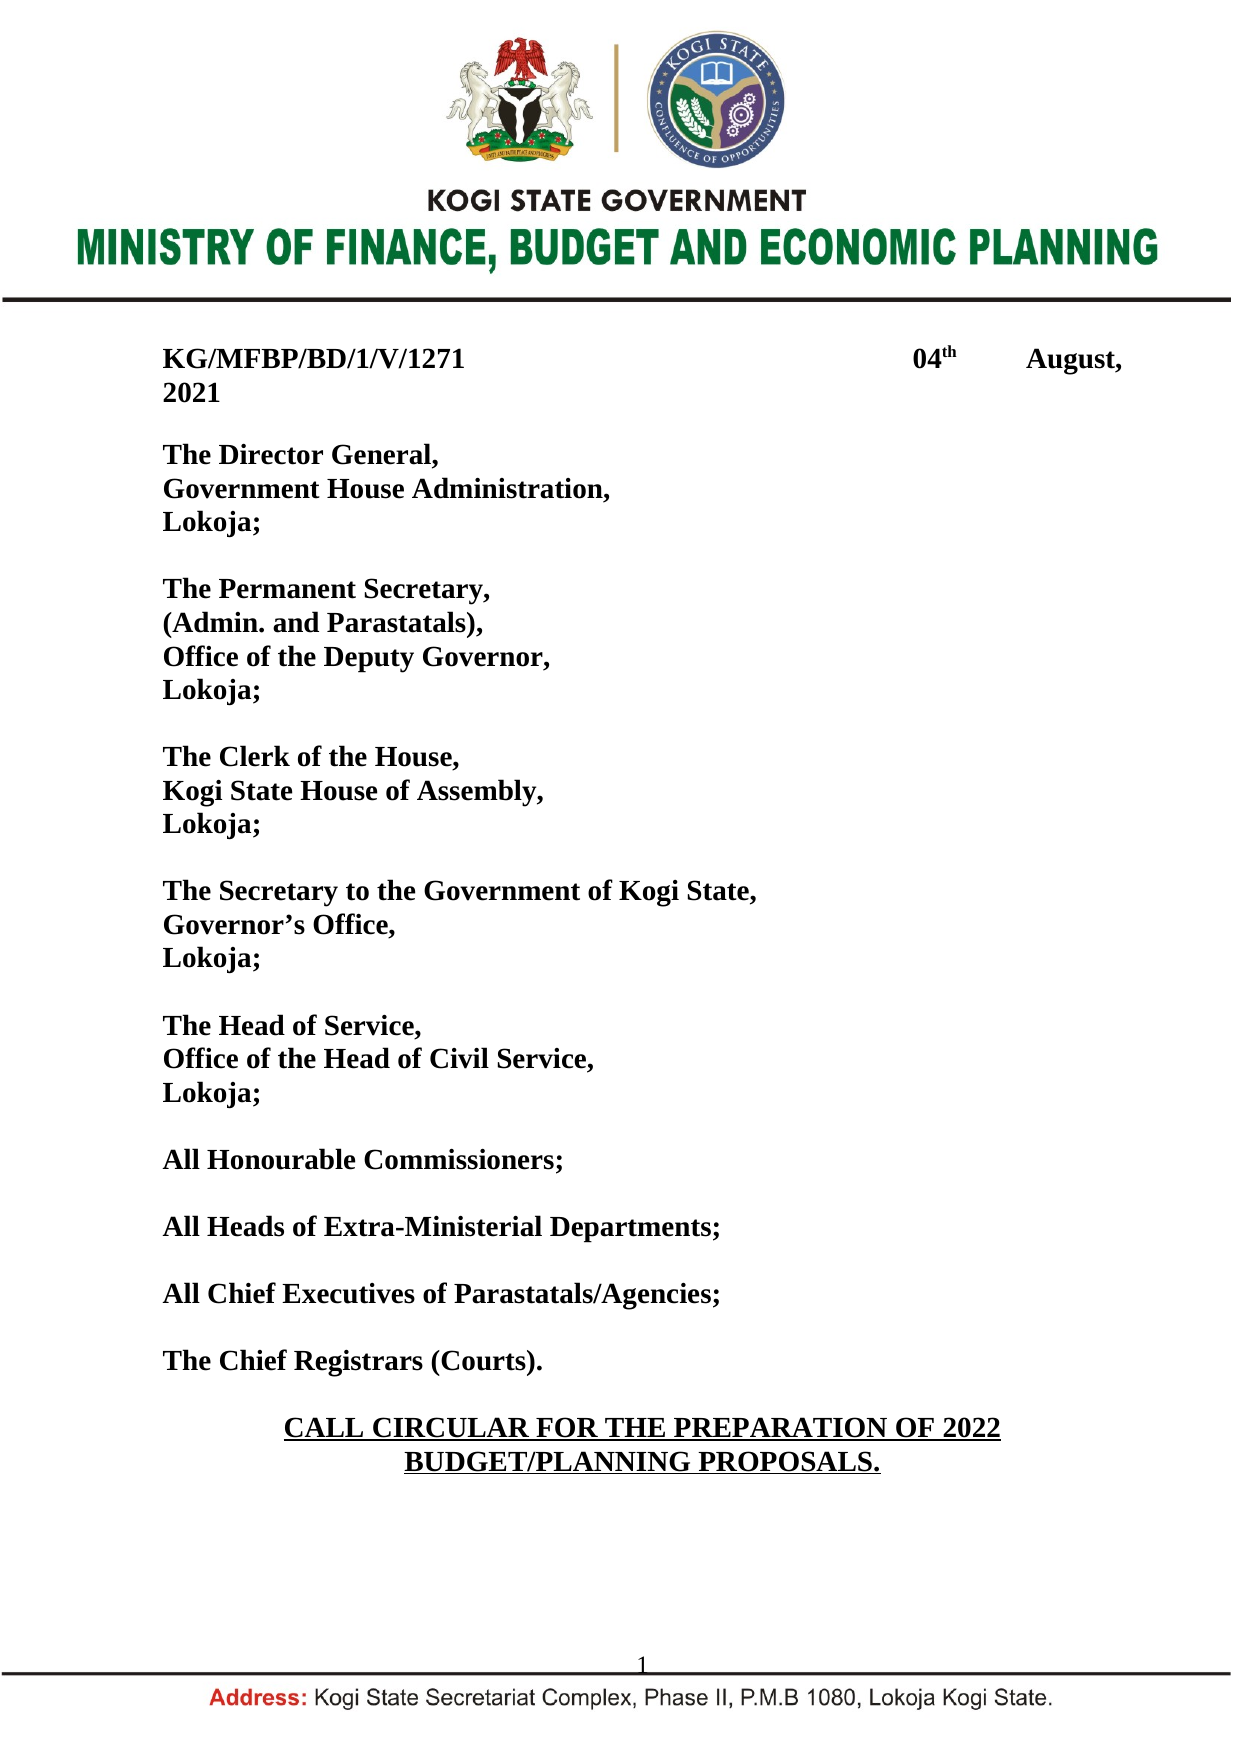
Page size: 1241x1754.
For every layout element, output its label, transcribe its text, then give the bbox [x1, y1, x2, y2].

text Lokoja; [162, 806, 1122, 840]
text Office of the Head of Civil Service, [162, 1041, 1122, 1075]
text The Chief Registrars (Courts). [162, 1343, 1122, 1377]
text Lokoja; [162, 504, 1122, 538]
text KG/MFBP/BD/1/V/1271 04th August, 2021 [162, 342, 1122, 409]
text The Director General, [162, 437, 1122, 471]
picture [0, 3, 1231, 1743]
text Lokoja; [162, 1075, 1122, 1108]
text Kogi State House of Assembly, [162, 773, 1122, 806]
text All Honourable Commissioners; [162, 1142, 1122, 1175]
text (Admin. and Parastatals), [162, 605, 1122, 639]
text The Secretary to the Government of Kogi State, [162, 873, 1122, 907]
text The Clerk of the House, [162, 739, 1122, 773]
text Office of the Deputy Governor, [162, 639, 1122, 672]
text All Heads of Extra-Ministerial Departments; [162, 1209, 1122, 1242]
text Governor’s Office, [162, 907, 1122, 941]
text CALL CIRCULAR FOR THE PREPARATION OF 2022 BUDGET/PLANNING PROPOSALS. [162, 1410, 1122, 1477]
text Government House Administration, [162, 471, 1122, 504]
text All Chief Executives of Parastatals/Agencies; [162, 1276, 1122, 1309]
text The Head of Service, [162, 1008, 1122, 1041]
text Lokoja; [162, 672, 1122, 706]
text The Permanent Secretary, [162, 572, 1122, 605]
text Lokoja; [162, 941, 1122, 974]
